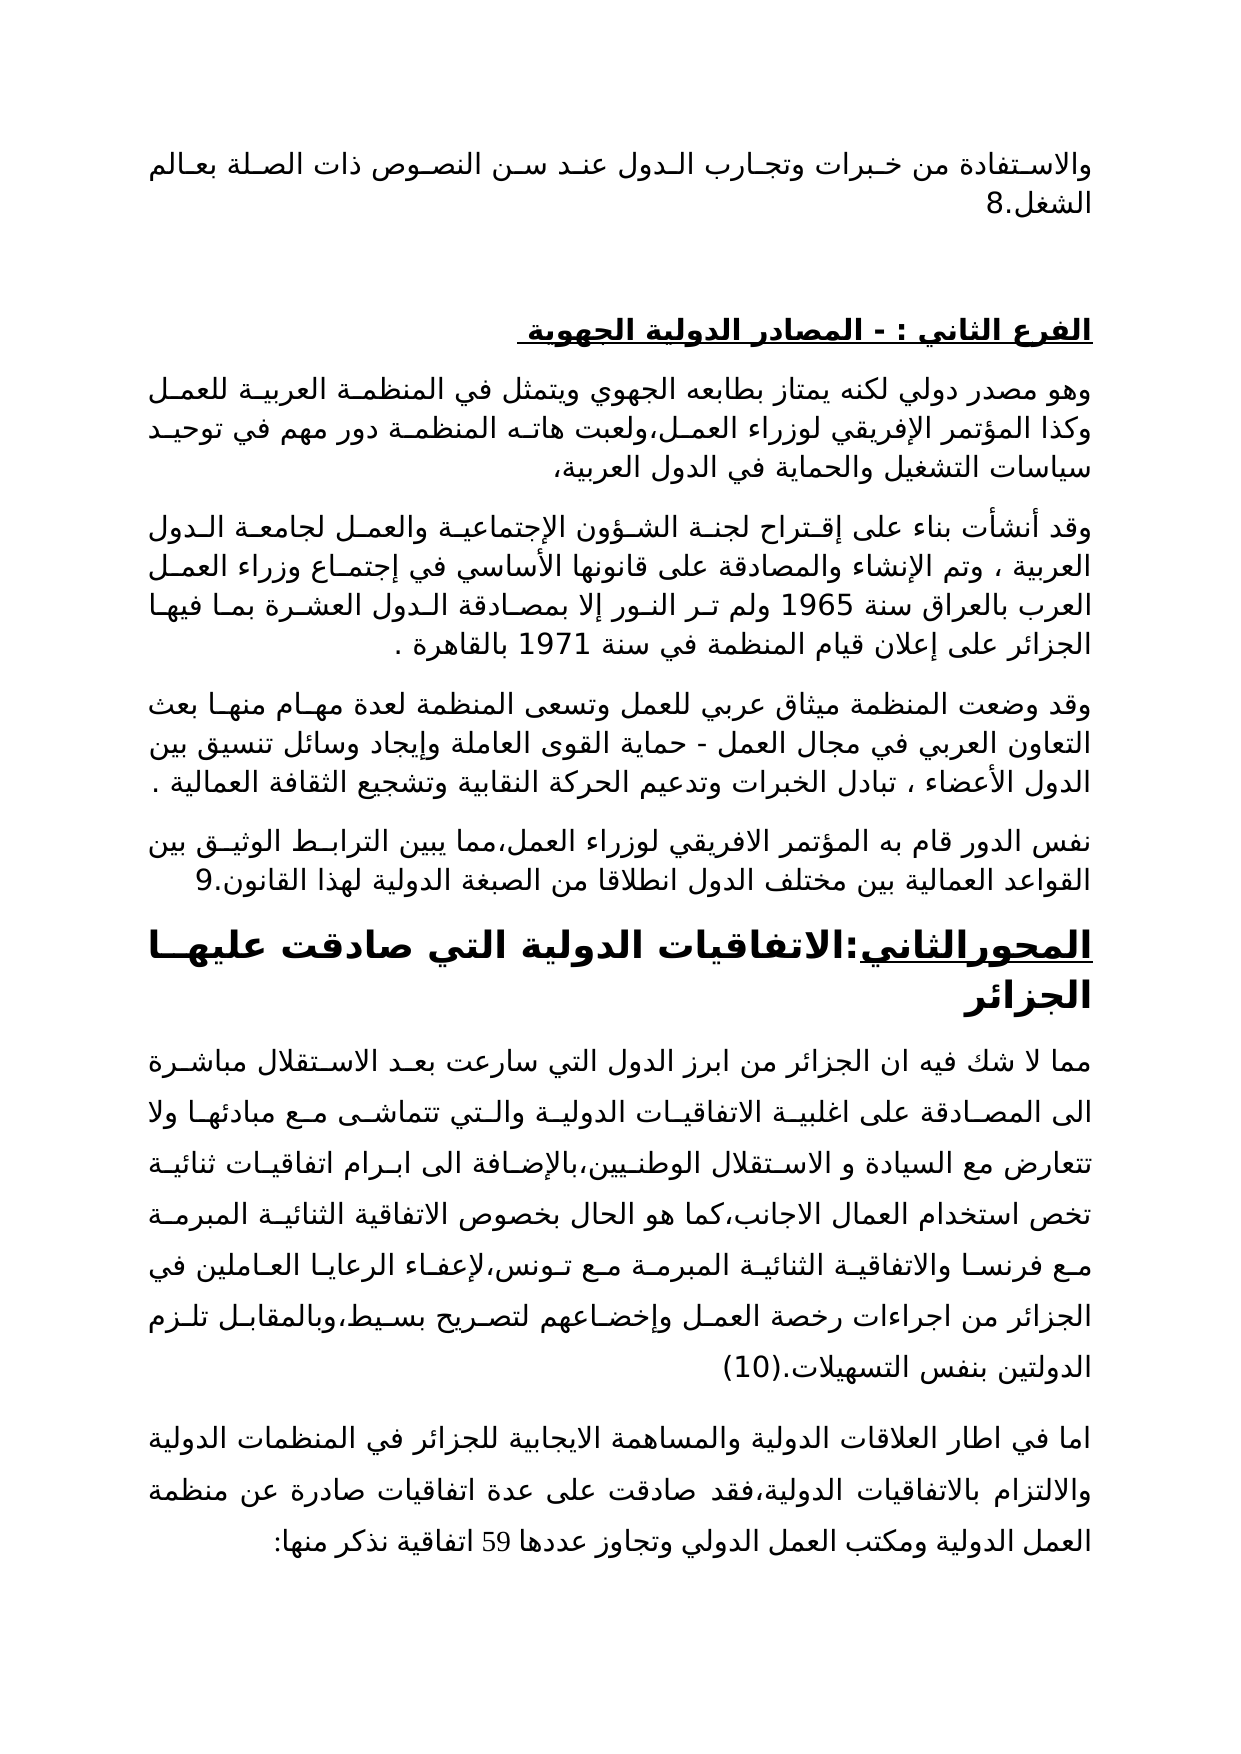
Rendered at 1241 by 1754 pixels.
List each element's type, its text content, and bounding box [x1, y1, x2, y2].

text الفرع الثاني : - المصادر الدولية الجهوية [148, 313, 1093, 347]
text نفس الدور قام به المؤتمر الافريقي لوزراء العمل،مما يبين الترابط الوثيق بين القواعد العمالية بين مختلف الدول انطلاقا من الصبغة الدولية لهذا القانون.9 [148, 825, 1093, 898]
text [148, 148, 1093, 221]
text وقد وضعت المنظمة ميثاق عربي للعمل وتسعى المنظمة لعدة مهام منها بعث التعاون العربي في مجال العمل - حماية القوى العاملة وإيجاد وسائل تنسيق بين الدول الأعضاء ، تبادل الخبرات وتدعيم الحركة النقابية وتشجيع الثقافة العمالية . [148, 687, 1093, 799]
text وهو مصدر دولي لكنه يمتاز بطابعه الجهوي ويتمثل في المنظمة العربية للعمل وكذا المؤتمر الإفريقي لوزراء العمل،ولعبت هاته المنظمة دور مهم في توحيد سياسات التشغيل والحماية في الدول العربية، [148, 373, 1093, 484]
text المحورالثاني:الاتفاقيات الدولية التي صادقت عليها الجزائر [148, 923, 1093, 1017]
text اما في اطار العلاقات الدولية والمساهمة الايجابية للجزائر في المنظمات الدولية والالتزام بالاتفاقيات الدولية،فقد صادقت على عدة اتفاقيات صادرة عن منظمة العمل الدولية ومكتب العمل الدولي وتجاوز عددها 59 اتفاقية نذكر منها: [148, 1422, 1093, 1557]
text وقد أنشأت بناء على إقتراح لجنة الشؤون الإجتماعية والعمل لجامعة الدول العربية ، وتم الإنشاء والمصادقة على قانونها الأساسي في إجتماع وزراء العمل العرب بالعراق سنة 1965 ولم تر النور إلا بمصادقة الدول العشرة بما فيها الجزائر على إعلان قيام المنظمة في سنة 1971 بالقاهرة . [148, 510, 1093, 661]
text مما لا شك فيه ان الجزائر من ابرز الدول التي سارعت بعد الاستقلال مباشرة الى المصادقة على اغلبية الاتفاقيات الدولية والتي تتماشى مع مبادئها ولا تتعارض مع السيادة و الاستقلال الوطنيين،بالإضافة الى ابرام اتفاقيات ثنائية تخص استخدام العمال الاجانب،كما هو الحال بخصوص الاتفاقية الثنائية المبرمة مع فرنسا والاتفاقية الثنائية المبرمة مع تونس،لإعفاء الرعايا العاملين في الجزائر من اجراءات رخصة العمل وإخضاعهم لتصريح بسيط،وبالمقابل تلزم الدولتين بنفس التسهيلات.(10) [148, 1044, 1093, 1384]
